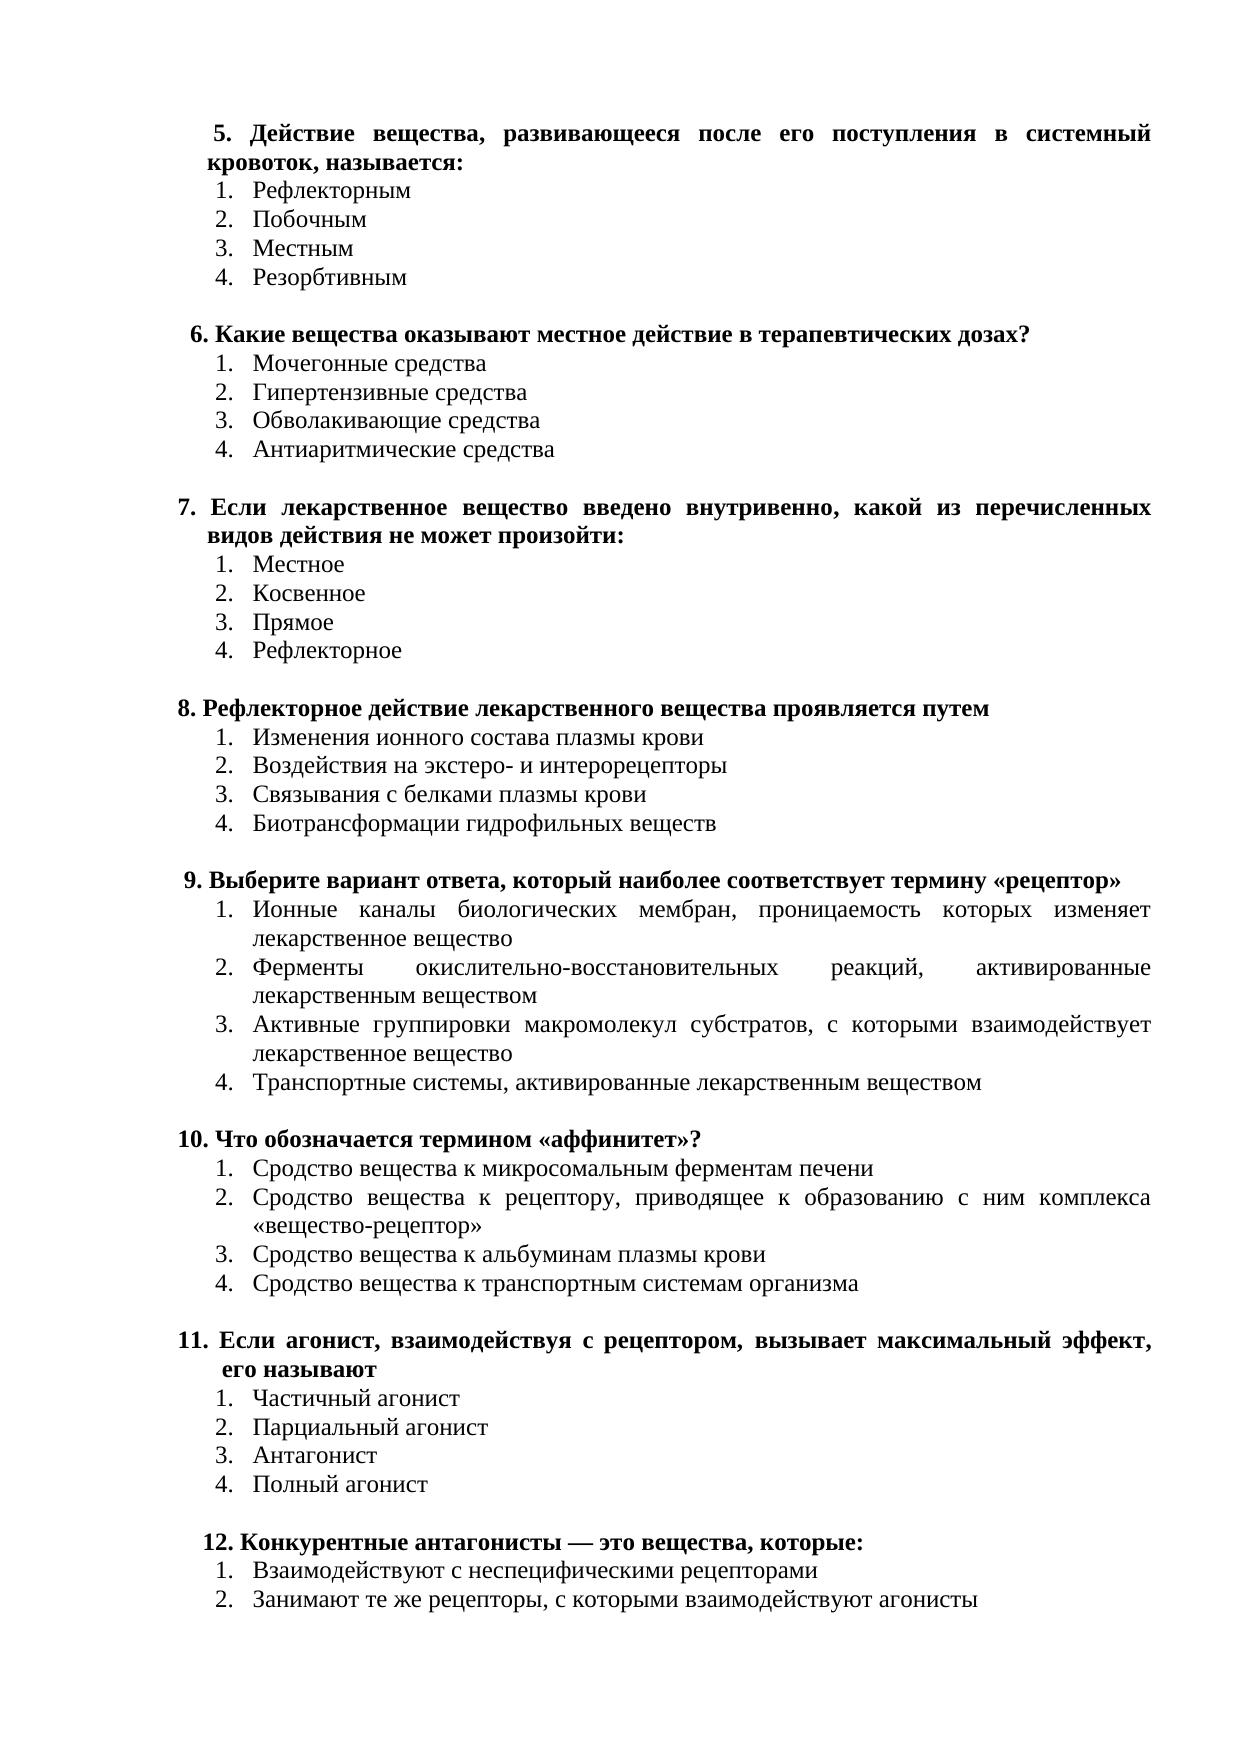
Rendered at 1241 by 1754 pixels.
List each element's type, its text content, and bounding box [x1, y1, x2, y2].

list Местным [215, 233, 1152, 262]
text 5. Действие вещества, развивающееся после его поступления в системный кровоток, называется: [177, 118, 1152, 176]
list Изменения ионного состава плазмы крови [215, 722, 1152, 751]
list Прямое [215, 607, 1152, 636]
list Транспортные системы, активированные лекарственным веществом [215, 1067, 1152, 1096]
list Гипертензивные средства [215, 377, 1152, 406]
list Антагонист [215, 1441, 1152, 1469]
list Парциальный агонист [215, 1412, 1152, 1441]
list Рефлекторным [215, 176, 1152, 204]
text 12. Конкурентные антагонисты — это вещества, которые: [177, 1498, 1152, 1556]
list Косвенное [215, 578, 1152, 607]
text 8. Рефлекторное действие лекарственного вещества проявляется путем [177, 693, 1152, 722]
list Побочным [215, 204, 1152, 233]
list Частичный агонист [215, 1383, 1152, 1412]
list Биотрансформации гидрофильных веществ [215, 808, 1152, 837]
list Полный агонист [215, 1469, 1152, 1498]
list Воздействия на экстеро- и интерорецепторы [215, 751, 1152, 779]
text 10. Что обозначается термином «аффинитет»? [177, 1124, 1152, 1153]
list Обволакивающие средства [215, 406, 1152, 434]
list Взаимодействуют с неспецифическими рецепторами [215, 1556, 1152, 1584]
list Ферменты окислительно-восстановительных реакций, активированные лекарственным веществом [215, 952, 1152, 1009]
text 9. Выберите вариант ответа, который наиболее соответствует термину «рецептор» [177, 866, 1152, 894]
text 6. Какие вещества оказывают местное действие в терапевтических дозах? [177, 319, 1152, 348]
list Активные группировки макромолекул субстратов, с которыми взаимодействует лекарственное вещество [215, 1009, 1152, 1067]
text 11. Если агонист, взаимодействуя с рецептором, вызывает максимальный эффект, его называют [177, 1326, 1152, 1383]
list Антиаритмические средства [215, 434, 1152, 463]
text 7. Если лекарственное вещество введено внутривенно, какой из перечисленных видов действия не может произойти: [177, 492, 1152, 549]
list Резорбтивным [215, 262, 1152, 291]
list Местное [215, 549, 1152, 578]
list Сродство вещества к микросомальным ферментам печени [215, 1153, 1152, 1182]
list Рефлекторное [215, 636, 1152, 664]
list Мочегонные средства [215, 348, 1152, 377]
list Занимают те же рецепторы, с которыми взаимодействуют агонисты [215, 1584, 1152, 1613]
list Ионные каналы биологических мембран, проницаемость которых изменяет лекарственное вещество [215, 894, 1152, 952]
list Сродство вещества к транспортным системам организма [215, 1268, 1152, 1297]
list Сродство вещества к рецептору, приводящее к образованию с ним комплекса «вещество-рецептор» [215, 1182, 1152, 1239]
list Связывания с белками плазмы крови [215, 779, 1152, 808]
list Сродство вещества к альбуминам плазмы крови [215, 1239, 1152, 1268]
